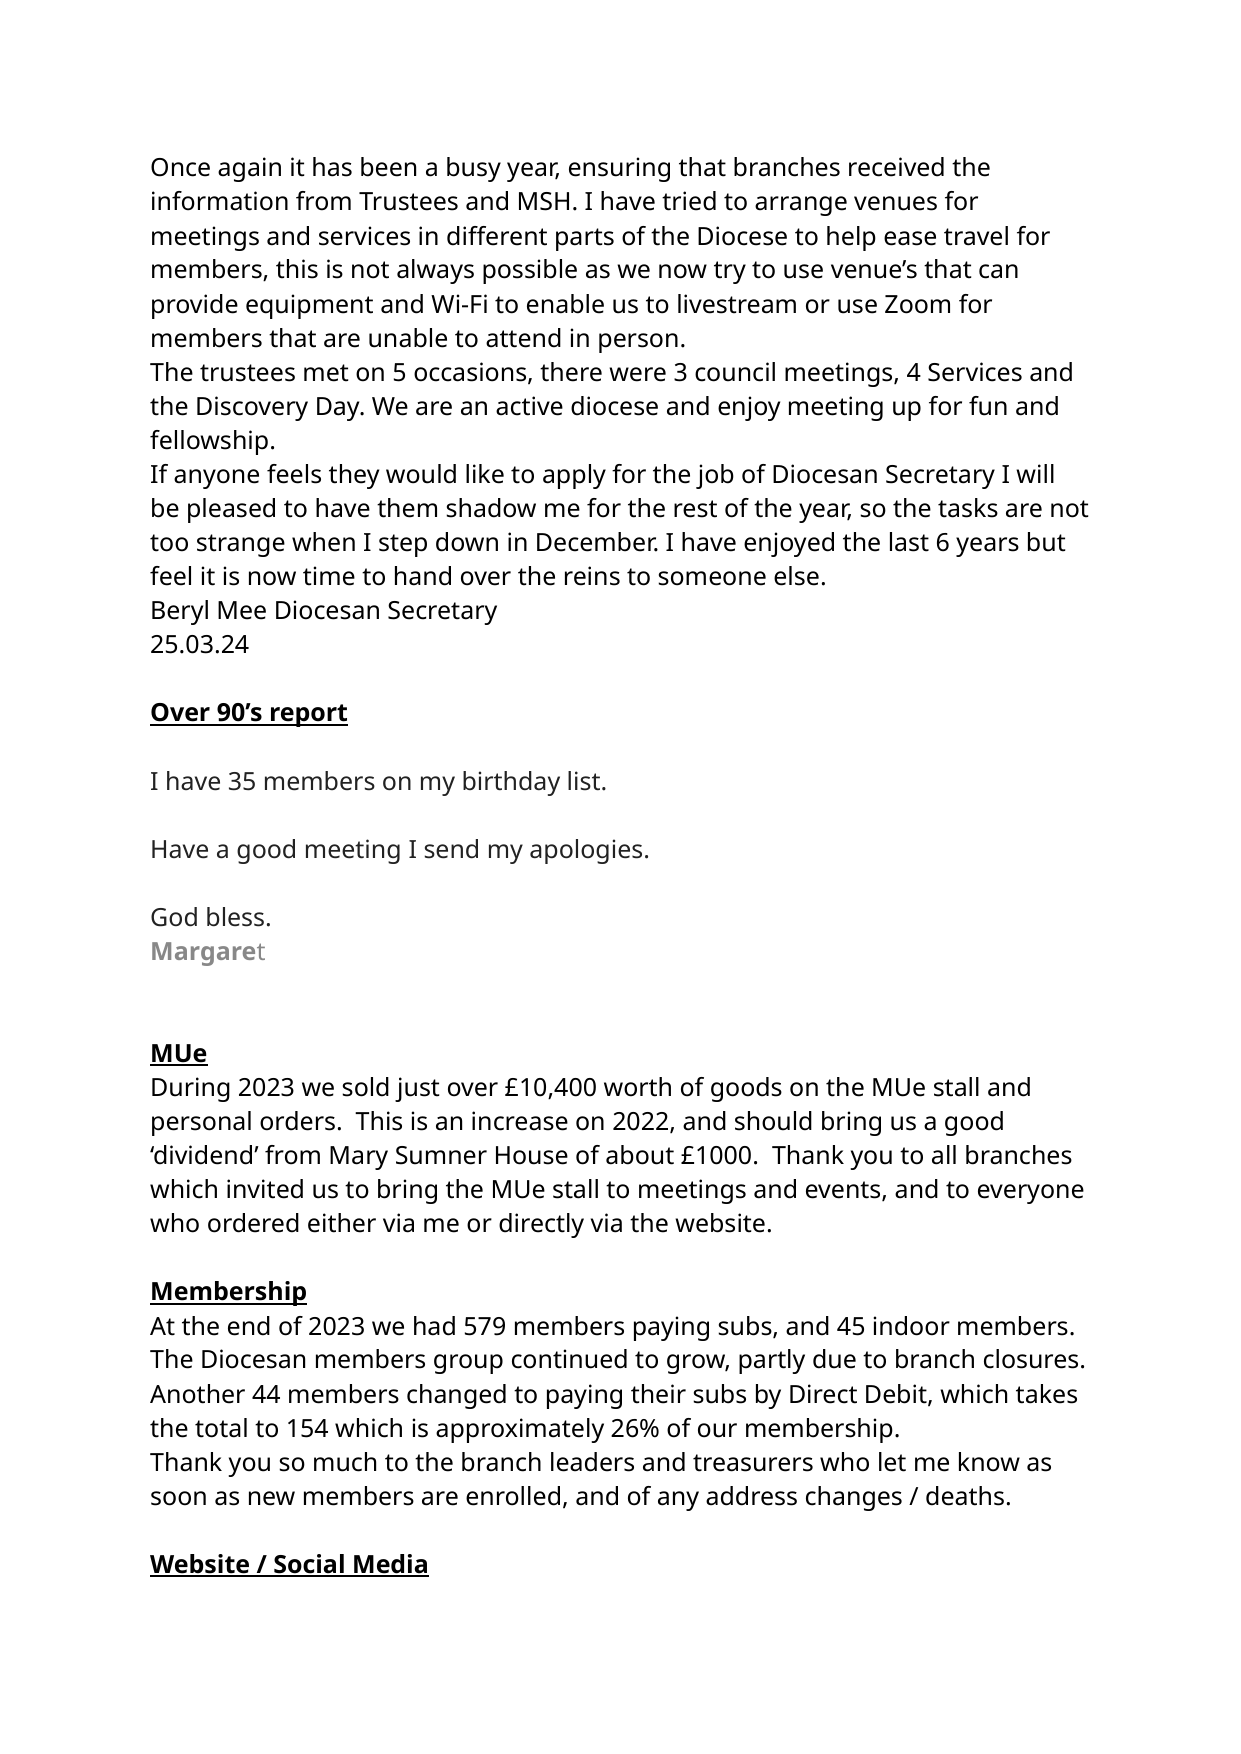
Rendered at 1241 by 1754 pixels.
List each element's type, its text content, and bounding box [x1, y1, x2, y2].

text God bless. [150, 899, 1090, 933]
text I have 35 members on my birthday list. [150, 763, 1090, 797]
text Beryl Mee Diocesan Secretary [150, 593, 1090, 627]
text The trustees met on 5 occasions, there were 3 council meetings, 4 Services and the Discovery Day. We are an active diocese and enjoy meeting up for fun and fellowship. [150, 354, 1090, 457]
text Another 44 members changed to paying their subs by Direct Debit, which takes the total to 154 which is approximately 26% of our membership. [150, 1376, 1090, 1444]
text MUe [150, 1036, 1090, 1070]
text Have a good meeting I send my apologies. [150, 831, 1090, 865]
text Membership [150, 1274, 1090, 1308]
text Over 90’s report [150, 695, 1090, 729]
text If anyone feels they would like to apply for the job of Diocesan Secretary I will be pleased to have them shadow me for the rest of the year, so the tasks are not too strange when I step down in December. I have enjoyed the last 6 years but feel it is now time to hand over the reins to someone else. [150, 457, 1090, 593]
text Once again it has been a busy year, ensuring that branches received the information from Trustees and MSH. I have tried to arrange venues for meetings and services in different parts of the Diocese to help ease travel for members, this is not always possible as we now try to use venue’s that can provide equipment and Wi-Fi to enable us to livestream or use Zoom for members that are unable to attend in person. [150, 150, 1090, 354]
text Margaret [150, 933, 1090, 967]
text Website / Social Media [150, 1547, 1090, 1581]
text Thank you so much to the branch leaders and treasurers who let me know as soon as new members are enrolled, and of any address changes / deaths. [150, 1444, 1090, 1512]
text During 2023 we sold just over £10,400 worth of goods on the MUe stall and personal orders. This is an increase on 2022, and should bring us a good ‘dividend’ from Mary Sumner House of about £1000. Thank you to all branches which invited us to bring the MUe stall to meetings and events, and to everyone who ordered either via me or directly via the website. [150, 1070, 1090, 1240]
text 25.03.24 [150, 627, 1090, 661]
text At the end of 2023 we had 579 members paying subs, and 45 indoor members. The Diocesan members group continued to grow, partly due to branch closures. [150, 1308, 1090, 1376]
